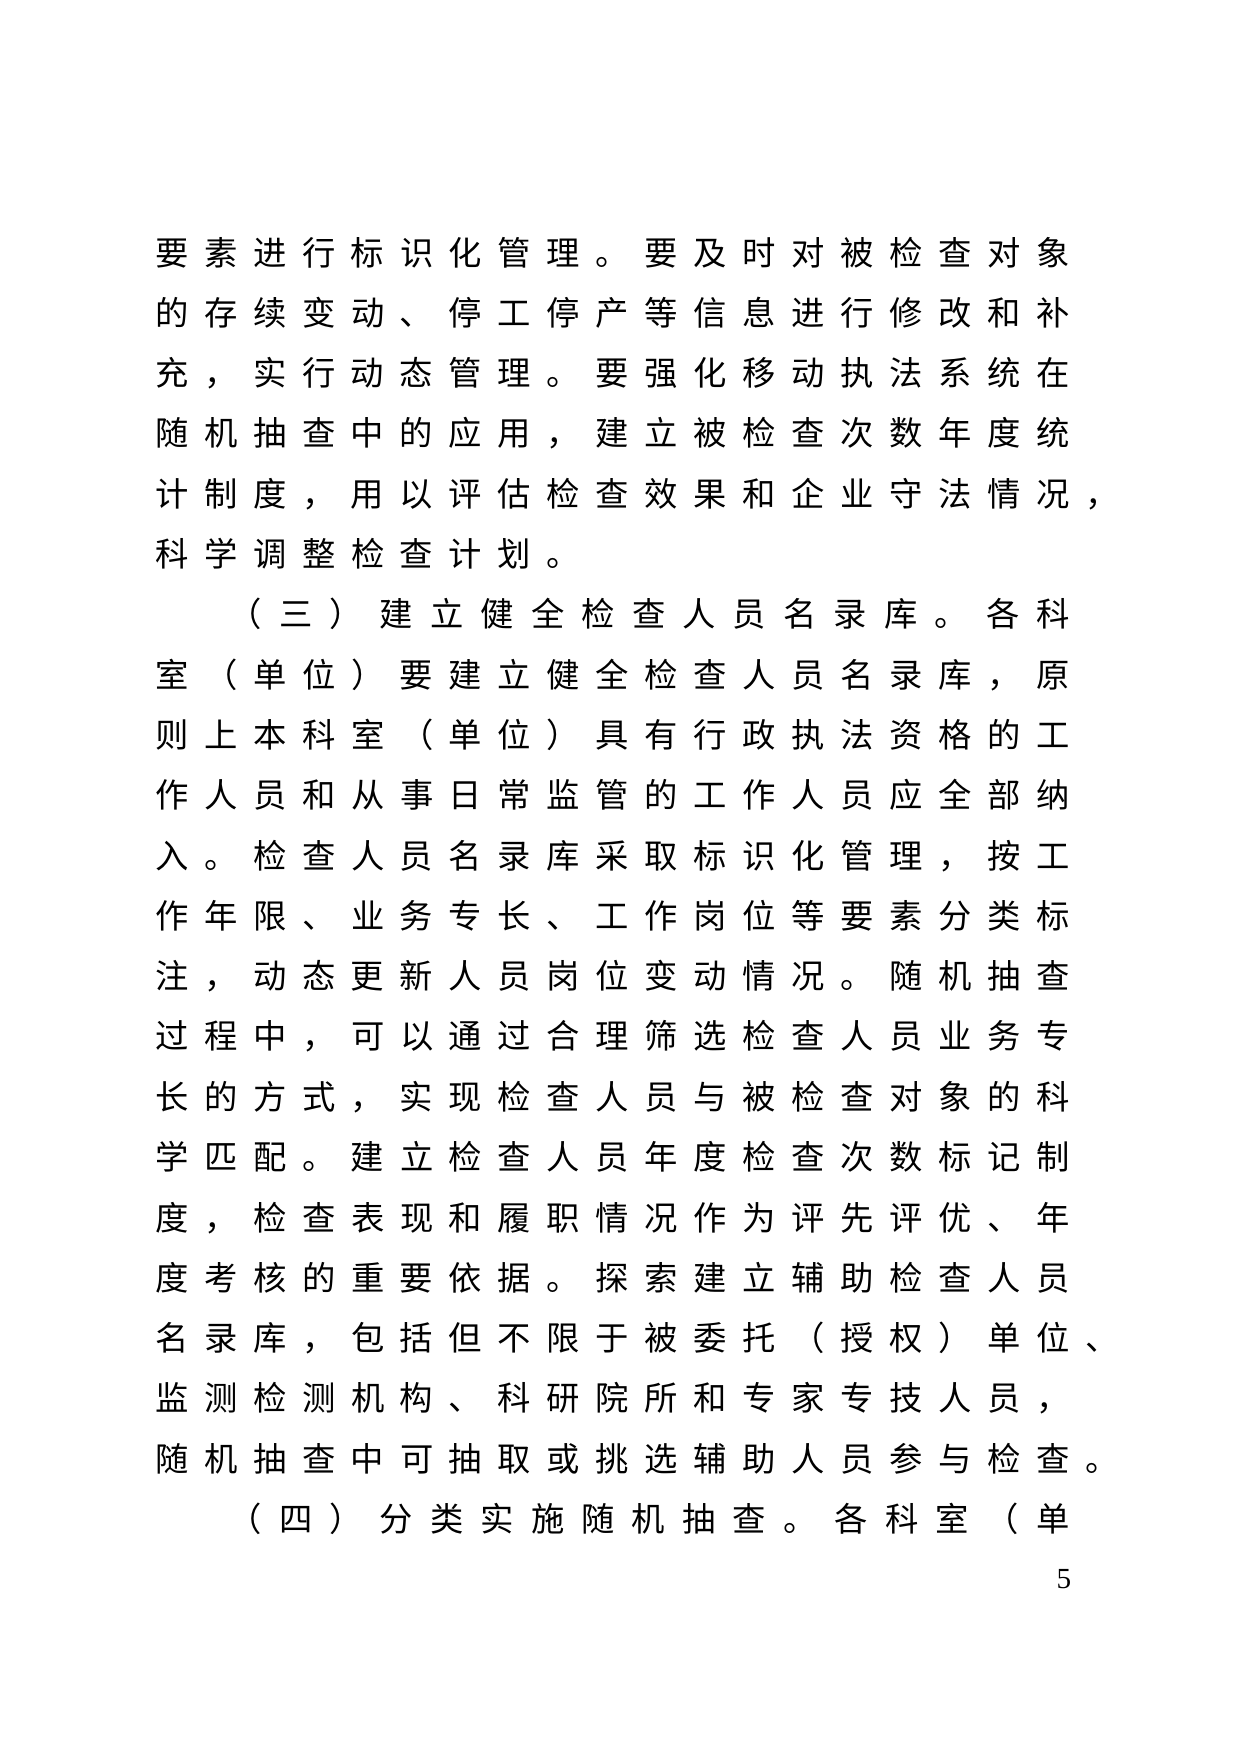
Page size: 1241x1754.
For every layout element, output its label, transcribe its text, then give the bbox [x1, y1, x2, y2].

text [155, 1487, 1085, 1547]
text （三）建立健全检查人员名录库。各科室（单位）要建立健全检查人员名录库，原则上本科室（单位）具有行政执法资格的工作人员和从事日常监管的工作人员应全部纳入。检查人员名录库采取标识化管理，按工作年限、业务专长、工作岗位等要素分类标注，动态更新人员岗位变动情况。随机抽查过程中，可以通过合理筛选检查人员业务专长的方式，实现检查人员与被检查对象的科学匹配。建立检查人员年度检查次数标记制度，检查表现和履职情况作为评先评优、年度考核的重要依据。探索建立辅助检查人员名录库，包括但不限于被委托（授权）单位、监测检测机构、科研院所和专家专技人员，随机抽查中可抽取或挑选辅助人员参与检查。 [155, 582, 1085, 1487]
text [155, 220, 1085, 582]
